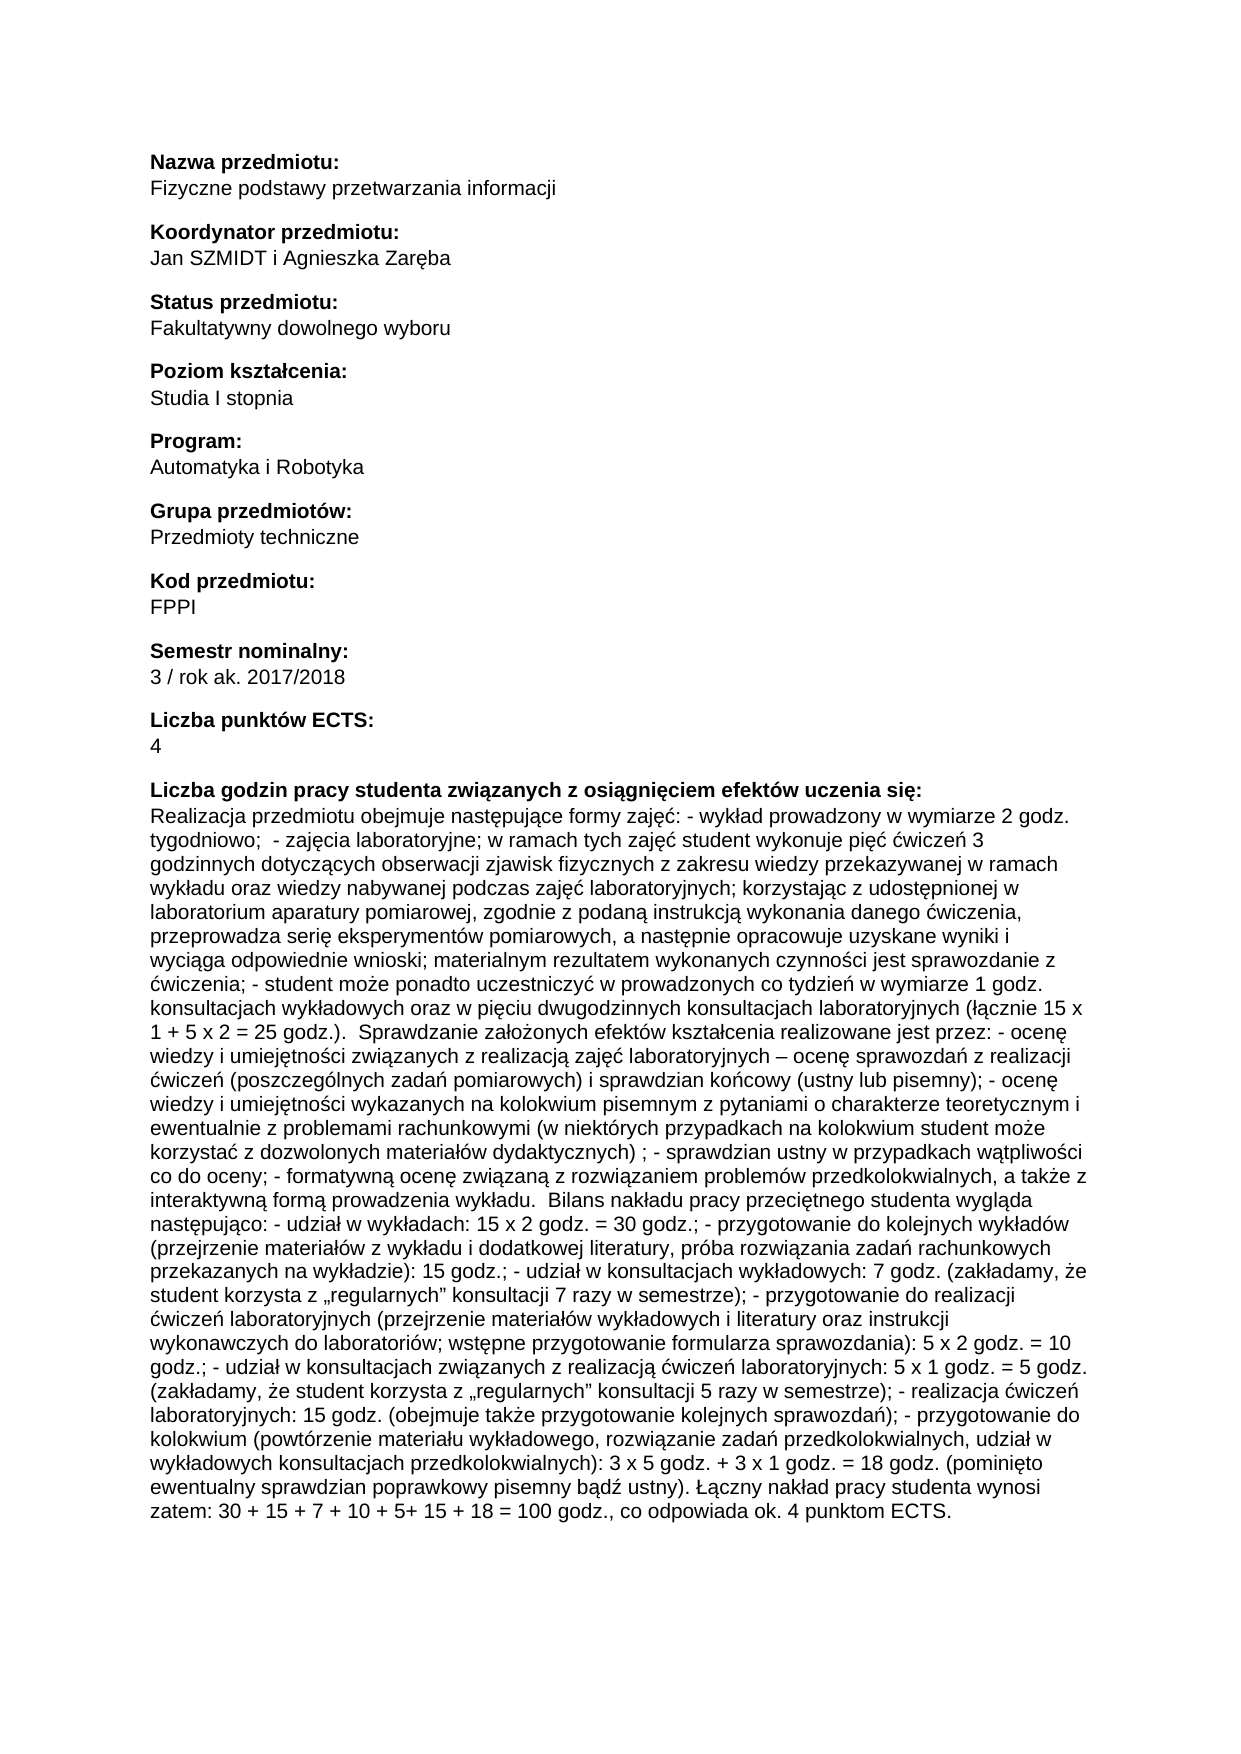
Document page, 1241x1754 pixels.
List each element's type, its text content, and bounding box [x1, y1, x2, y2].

text Realizacja przedmiotu obejmuje następujące formy zajęć: - wykład prowadzony w wymiarze 2 godz. tygodniowo; - zajęcia laboratoryjne; w ramach tych zajęć student wykonuje pięć ćwiczeń 3 godzinnych dotyczących obserwacji zjawisk fizycznych z zakresu wiedzy przekazywanej w ramach wykładu oraz wiedzy nabywanej podczas zajęć laboratoryjnych; korzystając z udostępnionej w laboratorium aparatury pomiarowej, zgodnie z podaną instrukcją wykonania danego ćwiczenia, przeprowadza serię eksperymentów pomiarowych, a następnie opracowuje uzyskane wyniki i wyciąga odpowiednie wnioski; materialnym rezultatem wykonanych czynności jest sprawozdanie z ćwiczenia; - student może ponadto uczestniczyć w prowadzonych co tydzień w wymiarze 1 godz. konsultacjach wykładowych oraz w pięciu dwugodzinnych konsultacjach laboratoryjnych (łącznie 15 x 1 + 5 x 2 = 25 godz.). Sprawdzanie założonych efektów kształcenia realizowane jest przez: - ocenę wiedzy i umiejętności związanych z realizacją zajęć laboratoryjnych – ocenę sprawozdań z realizacji ćwiczeń (poszczególnych zadań pomiarowych) i sprawdzian końcowy (ustny lub pisemny); - ocenę wiedzy i umiejętności wykazanych na kolokwium pisemnym z pytaniami o charakterze teoretycznym i ewentualnie z problemami rachunkowymi (w niektórych przypadkach na kolokwium student może korzystać z dozwolonych materiałów dydaktycznych) ; - sprawdzian ustny w przypadkach wątpliwości co do oceny; - formatywną ocenę związaną z rozwiązaniem problemów przedkolokwialnych, a także z interaktywną formą prowadzenia wykładu. Bilans nakładu pracy przeciętnego studenta wygląda następująco: - udział w wykładach: 15 x 2 godz. = 30 godz.; - przygotowanie do kolejnych wykładów (przejrzenie materiałów z wykładu i dodatkowej literatury, próba rozwiązania zadań rachunkowych przekazanych na wykładzie): 15 godz.; - udział w konsultacjach wykładowych: 7 godz. (zakładamy, że student korzysta z „regularnych” konsultacji 7 razy w semestrze); - przygotowanie do realizacji ćwiczeń laboratoryjnych (przejrzenie materiałów wykładowych i literatury oraz instrukcji wykonawczych do laboratoriów; wstępne przygotowanie formularza sprawozdania): 5 x 2 godz. = 10 godz.; - udział w konsultacjach związanych z realizacją ćwiczeń laboratoryjnych: 5 x 1 godz. = 5 godz. (zakładamy, że student korzysta z „regularnych” konsultacji 5 razy w semestrze); - realizacja ćwiczeń laboratoryjnych: 15 godz. (obejmuje także przygotowanie kolejnych sprawozdań); - przygotowanie do kolokwium (powtórzenie materiału wykładowego, rozwiązanie zadań przedkolokwialnych, udział w wykładowych konsultacjach przedkolokwialnych): 3 x 5 godz. + 3 x 1 godz. = 18 godz. (pominięto ewentualny sprawdzian poprawkowy pisemny bądź ustny). Łączny nakład pracy studenta wynosi zatem: 30 + 15 + 7 + 10 + 5+ 15 + 18 = 100 godz., co odpowiada ok. 4 punktom ECTS. [150, 804, 1090, 1523]
text Fakultatywny dowolnego wyboru [150, 316, 1090, 339]
text Przedmioty techniczne [150, 525, 1090, 549]
text Fizyczne podstawy przetwarzania informacji [150, 176, 1090, 200]
text Jan SZMIDT i Agnieszka Zaręba [150, 246, 1090, 270]
text FPPI [150, 595, 1090, 619]
text Kod przedmiotu: [150, 569, 1090, 593]
text Program: [150, 429, 1090, 453]
text Liczba godzin pracy studenta związanych z osiągnięciem efektów uczenia się: [150, 778, 1090, 802]
text Automatyka i Robotyka [150, 455, 1090, 479]
text Nazwa przedmiotu: [150, 150, 1090, 174]
text 3 / rok ak. 2017/2018 [150, 664, 1090, 688]
text 4 [150, 734, 1090, 758]
text Koordynator przedmiotu: [150, 220, 1090, 244]
text Poziom kształcenia: [150, 359, 1090, 383]
text Studia I stopnia [150, 385, 1090, 409]
text Semestr nominalny: [150, 638, 1090, 662]
text Grupa przedmiotów: [150, 499, 1090, 523]
text Status przedmiotu: [150, 289, 1090, 313]
text Liczba punktów ECTS: [150, 708, 1090, 732]
